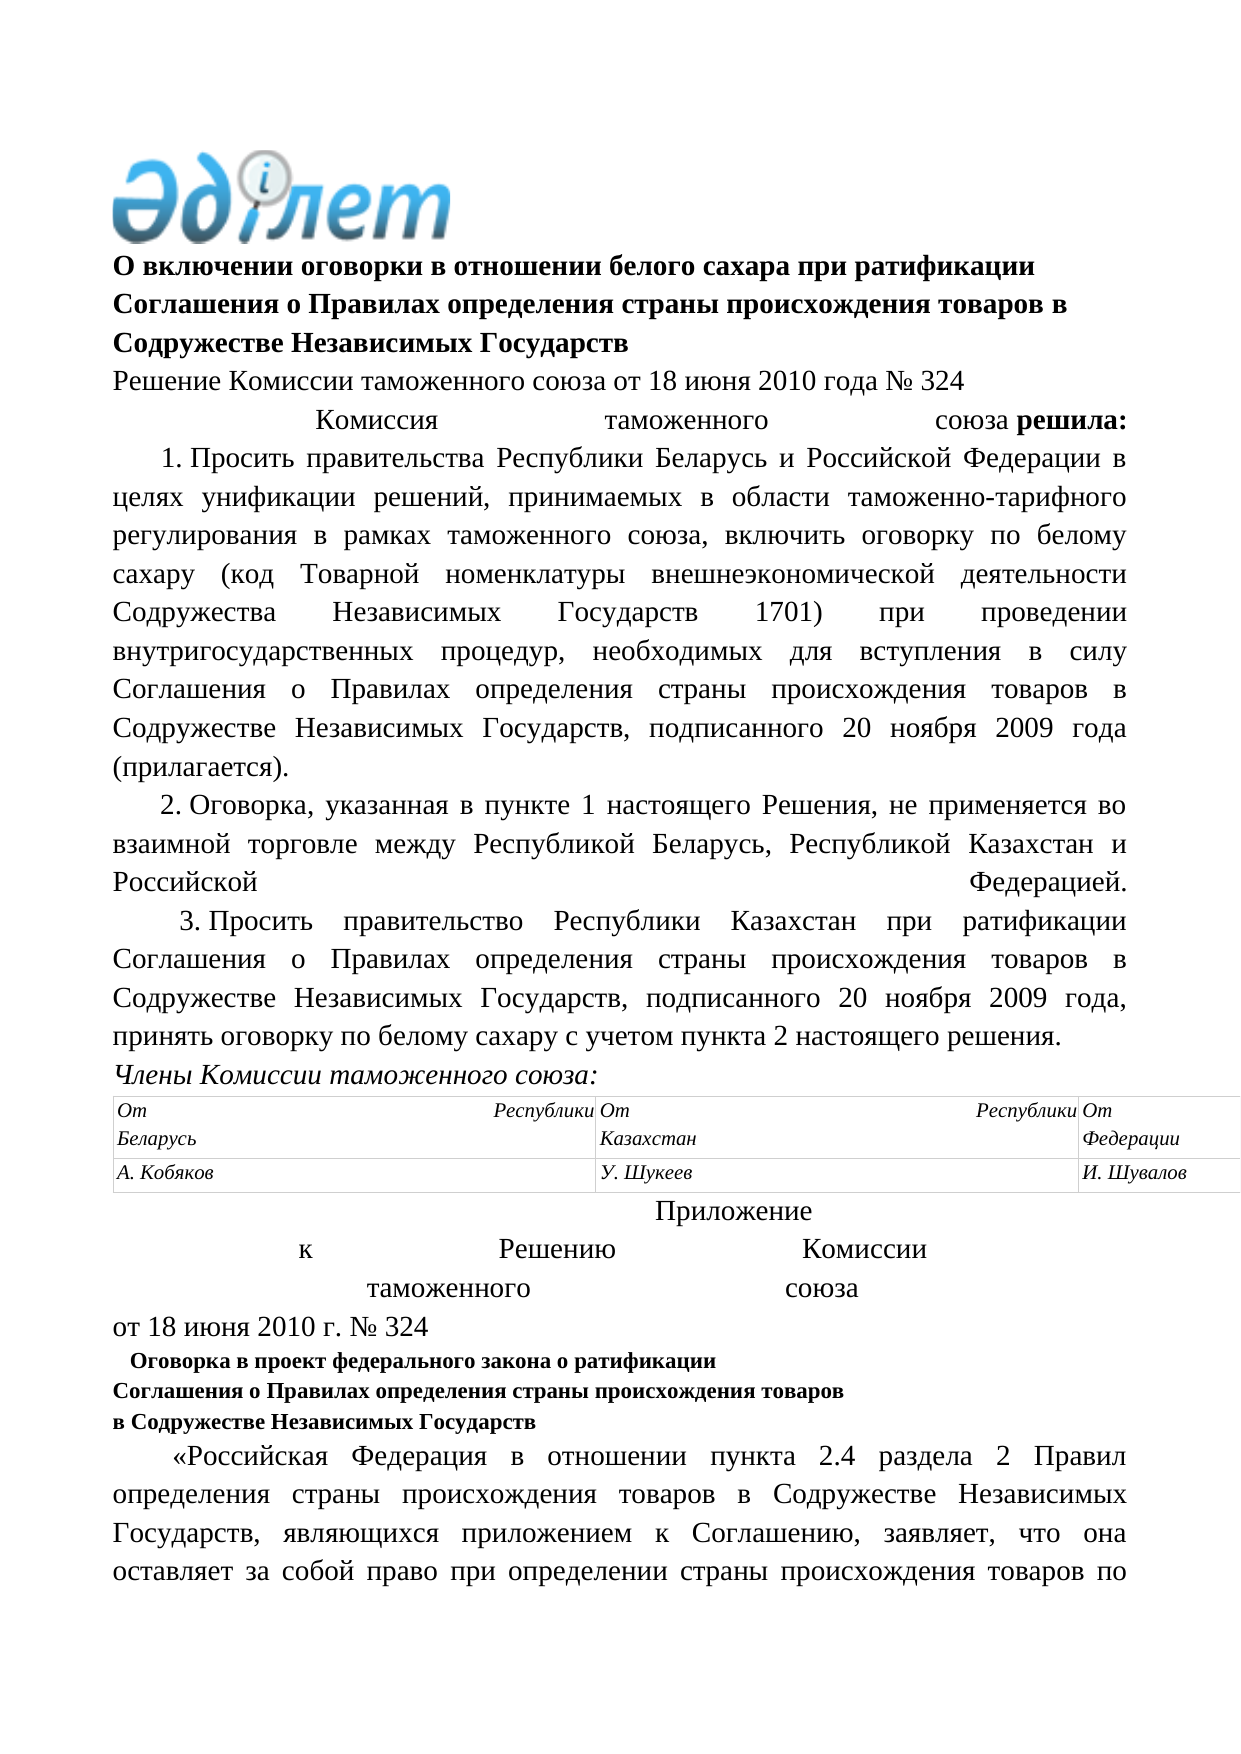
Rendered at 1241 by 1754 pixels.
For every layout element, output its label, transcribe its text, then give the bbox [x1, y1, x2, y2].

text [112, 1438, 1128, 1587]
text Приложение к Решению Комиссии таможенного союза от 18 июня 2010 г. № 324 [112, 1193, 1128, 1342]
text Оговорка в проект федерального закона о ратификации Соглашения о Правилах определения страны происхождения товаров в Содружестве Независимых Государств [112, 1347, 1128, 1434]
picture [112, 150, 451, 244]
table_cell И. Шувалов [1079, 1159, 1240, 1192]
table_cell У. Шукеев [596, 1159, 1078, 1192]
table_header От Республики Беларусь [114, 1097, 595, 1157]
text Комиссия таможенного союза решила: 1. Просить правительства Республики Беларусь и Российской Федерации в целях унификации решений, принимаемых в области таможенно-тарифного регулирования в рамках таможенного союза, включить оговорку по белому сахару (код Товарной номенклатуры внешнеэкономической деятельности Содружества Независимых Государств 1701) при проведении внутригосударственных процедур, необходимых для вступления в силу Соглашения о Правилах определения страны происхождения товаров в Содружестве Независимых Государств, подписанного 20 ноября 2009 года (прилагается). 2. Оговорка, указанная в пункте 1 настоящего Решения, не применяется во взаимной торговле между Республикой Беларусь, Республикой Казахстан и Российской Федерацией. 3. Просить правительство Республики Казахстан при ратификации Соглашения о Правилах определения страны происхождения товаров в Содружестве Независимых Государств, подписанного 20 ноября 2009 года, принять оговорку по белому сахару с учетом пункта 2 настоящего решения. [112, 402, 1128, 1052]
table_header От Республики Казахстан [596, 1097, 1078, 1157]
table_cell А. Кобяков [114, 1159, 595, 1192]
table_header От Российской Федерации [1079, 1097, 1240, 1157]
text Члены Комиссии таможенного союза: [112, 1057, 1128, 1091]
text О включении оговорки в отношении белого сахара при ратификации Соглашения о Правилах определения страны происхождения товаров в Содружестве Независимых Государств [112, 248, 1128, 358]
text Решение Комиссии таможенного союза от 18 июня 2010 года № 324 [112, 363, 1128, 397]
